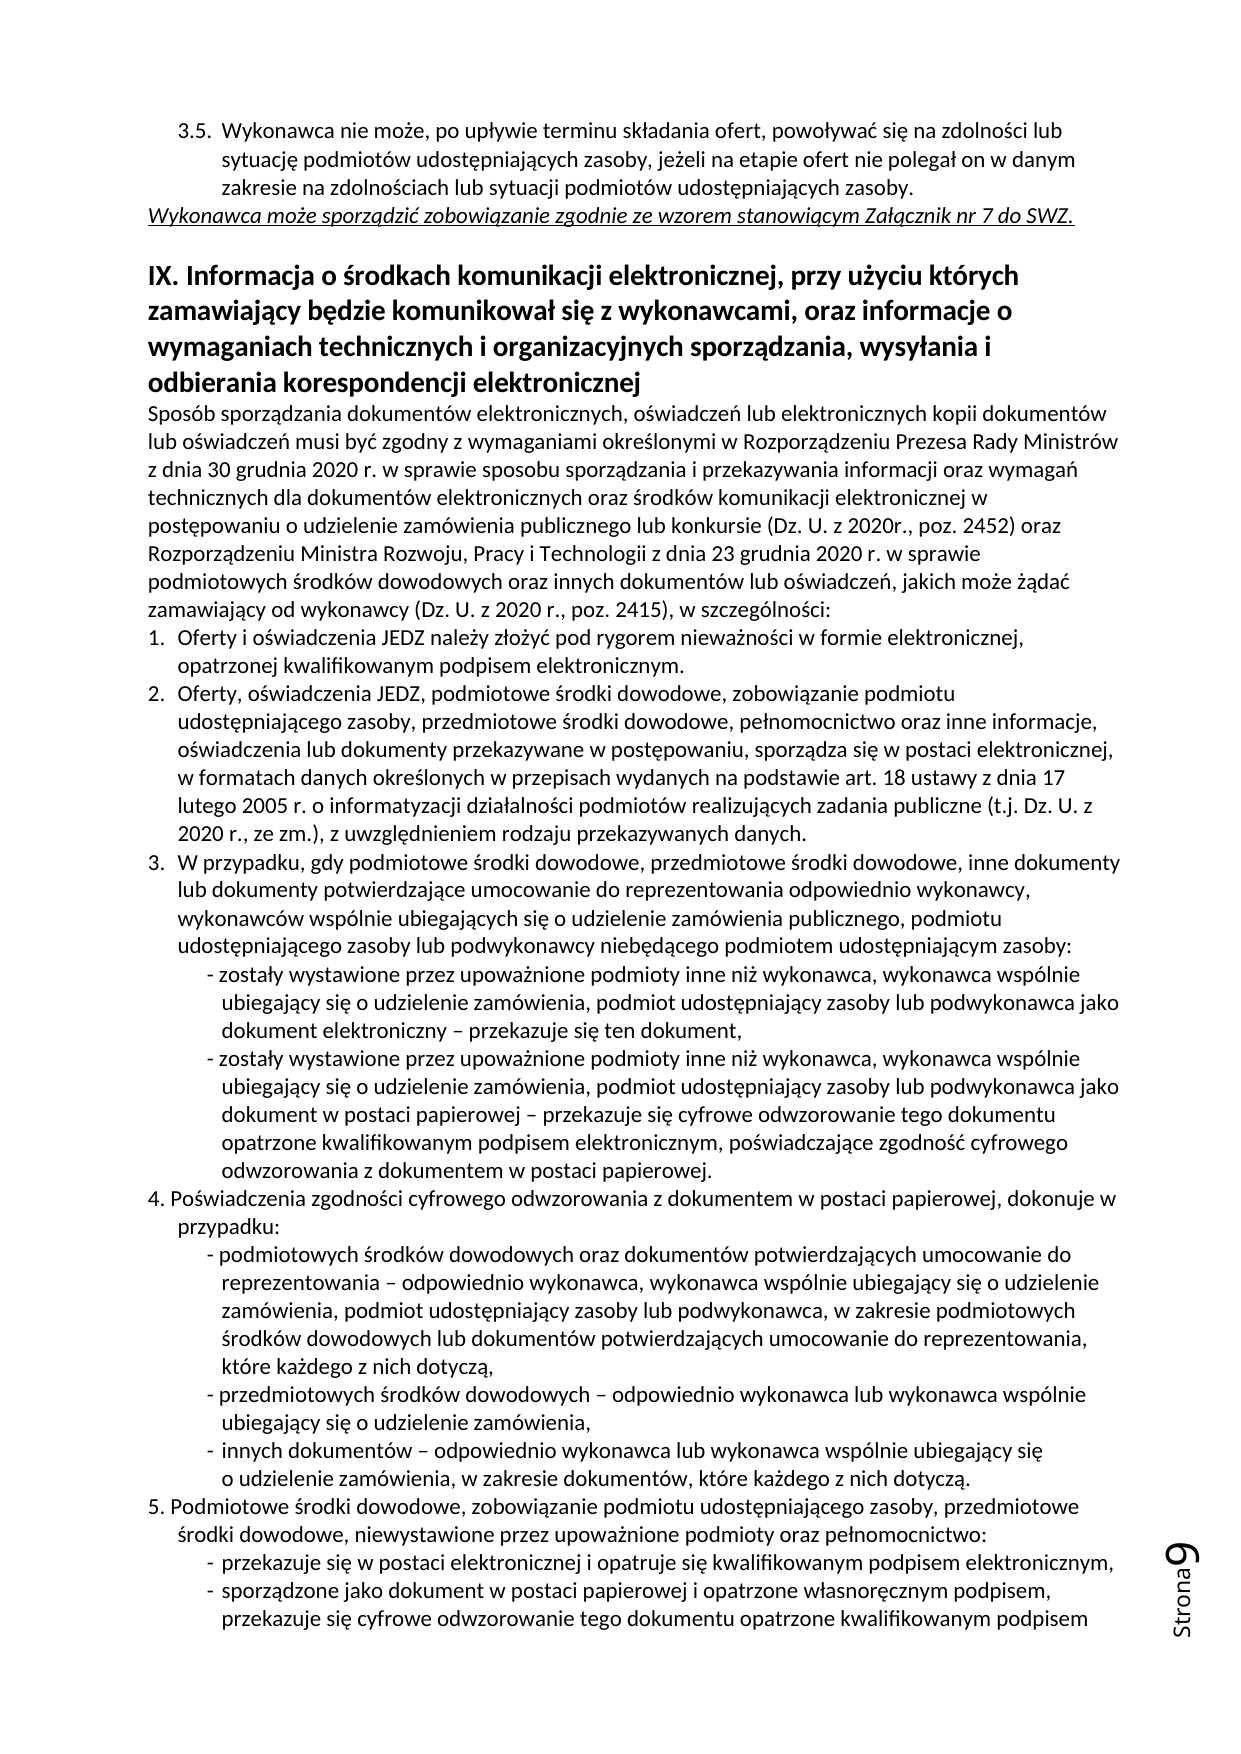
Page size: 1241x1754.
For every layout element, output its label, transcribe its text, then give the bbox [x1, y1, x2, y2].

text IX. Informacja o środkach komunikacji elektronicznej, przy użyciu których zamawiający będzie komunikował się z wykonawcami, oraz informacje o wymaganiach technicznych i organizacyjnych sporządzania, wysyłania i odbierania korespondencji elektronicznej [148, 257, 1122, 399]
list 4. Poświadczenia zgodności cyfrowego odwzorowania z dokumentem w postaci papierowej, dokonuje w przypadku: [148, 1184, 1122, 1240]
list - innych dokumentów – odpowiednio wykonawca lub wykonawca wspólnie ubiegający się o udzielenie zamówienia, w zakresie dokumentów, które każdego z nich dotyczą. [207, 1436, 1122, 1492]
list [207, 1576, 1122, 1632]
list - zostały wystawione przez upoważnione podmioty inne niż wykonawca, wykonawca wspólnie ubiegający się o udzielenie zamówienia, podmiot udostępniający zasoby lub podwykonawca jako dokument w postaci papierowej – przekazuje się cyfrowe odwzorowanie tego dokumentu opatrzone kwalifikowanym podpisem elektronicznym, poświadczające zgodność cyfrowego odwzorowania z dokumentem w postaci papierowej. [207, 1044, 1122, 1184]
list W przypadku, gdy podmiotowe środki dowodowe, przedmiotowe środki dowodowe, inne dokumenty lub dokumenty potwierdzające umocowanie do reprezentowania odpowiednio wykonawcy, wykonawców wspólnie ubiegających się o udzielenie zamówienia publicznego, podmiotu udostępniającego zasoby lub podwykonawcy niebędącego podmiotem udostępniającym zasoby: [148, 848, 1122, 960]
list - zostały wystawione przez upoważnione podmioty inne niż wykonawca, wykonawca wspólnie ubiegający się o udzielenie zamówienia, podmiot udostępniający zasoby lub podwykonawca jako dokument elektroniczny – przekazuje się ten dokument, [207, 960, 1122, 1044]
text Sposób sporządzania dokumentów elektronicznych, oświadczeń lub elektronicznych kopii dokumentów lub oświadczeń musi być zgodny z wymaganiami określonymi w Rozporządzeniu Prezesa Rady Ministrów z dnia 30 grudnia 2020 r. w sprawie sposobu sporządzania i przekazywania informacji oraz wymagań technicznych dla dokumentów elektronicznych oraz środków komunikacji elektronicznej w postępowaniu o udzielenie zamówienia publicznego lub konkursie (Dz. U. z 2020r., poz. 2452) oraz Rozporządzeniu Ministra Rozwoju, Pracy i Technologii z dnia 23 grudnia 2020 r. w sprawie podmiotowych środków dowodowych oraz innych dokumentów lub oświadczeń, jakich może żądać zamawiający od wykonawcy (Dz. U. z 2020 r., poz. 2415), w szczególności: [148, 399, 1122, 623]
list Oferty, oświadczenia JEDZ, podmiotowe środki dowodowe, zobowiązanie podmiotu udostępniającego zasoby, przedmiotowe środki dowodowe, pełnomocnictwo oraz inne informacje, oświadczenia lub dokumenty przekazywane w postępowaniu, sporządza się w postaci elektronicznej, w formatach danych określonych w przepisach wydanych na podstawie art. 18 ustawy z dnia 17 lutego 2005 r. o informatyzacji działalności podmiotów realizujących zadania publiczne (t.j. Dz. U. z 2020 r., ze zm.), z uwzględnieniem rodzaju przekazywanych danych. [148, 679, 1122, 848]
list - przekazuje się w postaci elektronicznej i opatruje się kwalifikowanym podpisem elektronicznym, [207, 1548, 1122, 1576]
text Wykonawca może sporządzić zobowiązanie zgodnie ze wzorem stanowiącym Załącznik nr 7 do SWZ. [148, 201, 1122, 229]
list - przedmiotowych środków dowodowych – odpowiednio wykonawca lub wykonawca wspólnie ubiegający się o udzielenie zamówienia, [207, 1380, 1122, 1436]
list - podmiotowych środków dowodowych oraz dokumentów potwierdzających umocowanie do reprezentowania – odpowiednio wykonawca, wykonawca wspólnie ubiegający się o udzielenie zamówienia, podmiot udostępniający zasoby lub podwykonawca, w zakresie podmiotowych środków dowodowych lub dokumentów potwierdzających umocowanie do reprezentowania, które każdego z nich dotyczą, [207, 1240, 1122, 1380]
list Oferty i oświadczenia JEDZ należy złożyć pod rygorem nieważności w formie elektronicznej, opatrzonej kwalifikowanym podpisem elektronicznym. [148, 623, 1122, 679]
list 5. Podmiotowe środki dowodowe, zobowiązanie podmiotu udostępniającego zasoby, przedmiotowe środki dowodowe, niewystawione przez upoważnione podmioty oraz pełnomocnictwo: [148, 1492, 1122, 1548]
text 3.5. Wykonawca nie może, po upływie terminu składania ofert, powoływać się na zdolności lub sytuację podmiotów udostępniających zasoby, jeżeli na etapie ofert nie polegał on w danym zakresie na zdolnościach lub sytuacji podmiotów udostępniających zasoby. [177, 117, 1122, 201]
